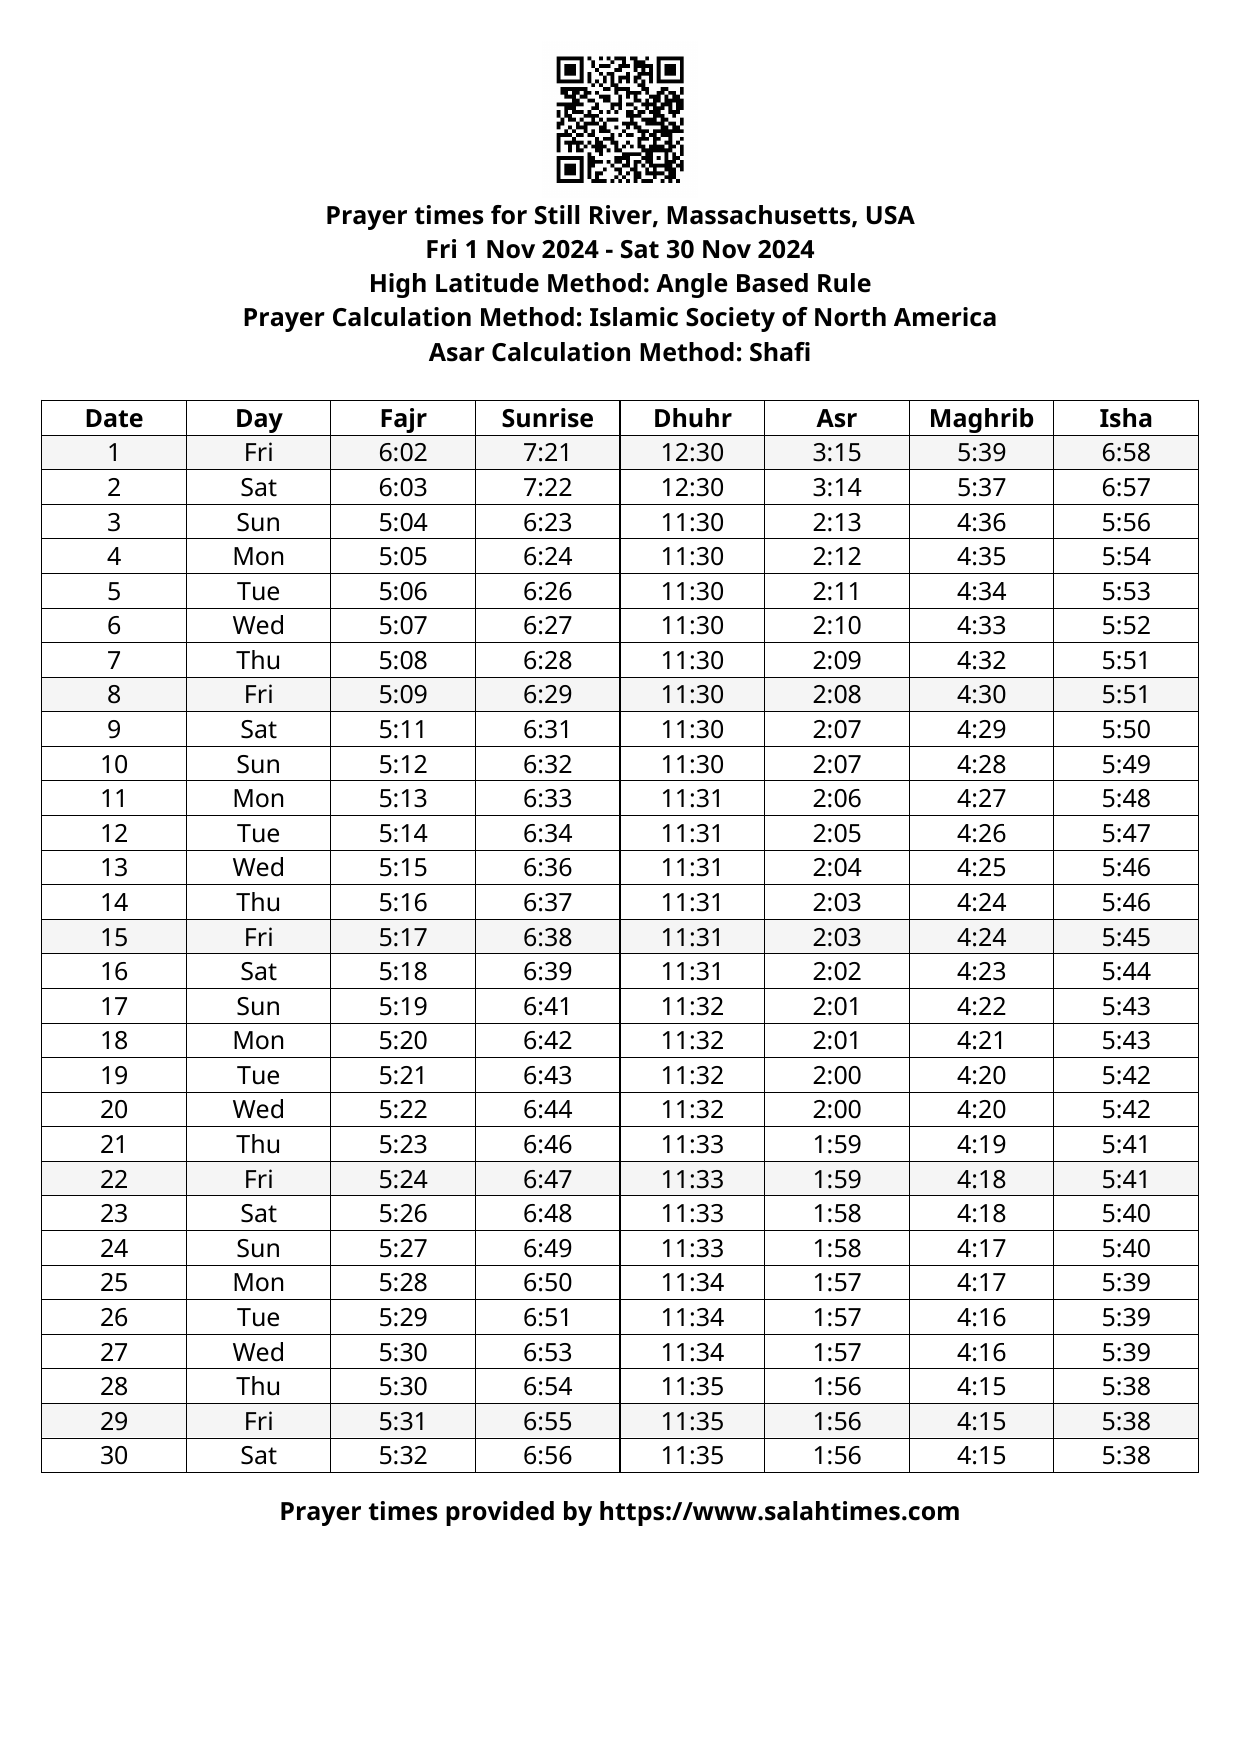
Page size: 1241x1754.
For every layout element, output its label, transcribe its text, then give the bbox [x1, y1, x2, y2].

table_cell 5:07 [331, 609, 475, 642]
table_cell 6:24 [476, 539, 619, 573]
table_cell 11:30 [621, 574, 764, 607]
table_cell Wed [187, 1335, 330, 1368]
table_cell 4:15 [910, 1439, 1053, 1472]
text Prayer Calculation Method: Islamic Society of North America [42, 300, 1198, 334]
table_cell 4:22 [910, 989, 1053, 1022]
table_cell 5:21 [331, 1058, 475, 1092]
table_cell 6:03 [331, 470, 475, 504]
table_cell 6:26 [476, 574, 619, 607]
table_cell 5:08 [331, 643, 475, 677]
table_cell 5:40 [1054, 1196, 1198, 1230]
table_cell 5:23 [331, 1127, 475, 1161]
table_cell 4:24 [910, 920, 1053, 953]
table_cell 5:42 [1054, 1058, 1198, 1092]
table_cell 26 [42, 1300, 186, 1334]
table_cell 6:02 [331, 436, 475, 469]
table_cell 6:47 [476, 1162, 619, 1195]
text Asar Calculation Method: Shafi [42, 334, 1198, 368]
table_cell 11:30 [621, 643, 764, 677]
table_cell 11:34 [621, 1266, 764, 1299]
table_cell 4:27 [910, 781, 1053, 815]
table_cell 12 [42, 816, 186, 849]
table_cell 2:01 [765, 1024, 909, 1057]
table_cell 4:35 [910, 539, 1053, 573]
table_cell 3:15 [765, 436, 909, 469]
table_cell 1:58 [765, 1231, 909, 1264]
table_cell 5:49 [1054, 747, 1198, 780]
table_cell 5:39 [1054, 1266, 1198, 1299]
table_cell Thu [187, 1369, 330, 1403]
table_cell 28 [42, 1369, 186, 1403]
table_cell 11:30 [621, 678, 764, 711]
table_cell Fri [187, 1404, 330, 1437]
table_cell 1:56 [765, 1439, 909, 1472]
table_cell 1:56 [765, 1404, 909, 1437]
table_cell 1:59 [765, 1127, 909, 1161]
table_cell 1:57 [765, 1335, 909, 1368]
table_cell Mon [187, 781, 330, 815]
table_cell 6:39 [476, 954, 619, 988]
table_cell 5:46 [1054, 851, 1198, 884]
table_cell 24 [42, 1231, 186, 1264]
table_cell Sun [187, 1231, 330, 1264]
table_cell 5:39 [1054, 1335, 1198, 1368]
table_cell 4:15 [910, 1369, 1053, 1403]
table_cell 5:43 [1054, 989, 1198, 1022]
table_cell 2:00 [765, 1058, 909, 1092]
table_cell 11:30 [621, 712, 764, 746]
table_cell 4:16 [910, 1335, 1053, 1368]
table_cell 4:36 [910, 505, 1053, 538]
table_cell 4 [42, 539, 186, 573]
table_cell 6:32 [476, 747, 619, 780]
table_cell 11:30 [621, 747, 764, 780]
table_cell 10 [42, 747, 186, 780]
table_cell 16 [42, 954, 186, 988]
table_cell 21 [42, 1127, 186, 1161]
table_cell 4:32 [910, 643, 1053, 677]
table_cell 2:12 [765, 539, 909, 573]
table_cell 5:56 [1054, 505, 1198, 538]
table_cell 5:20 [331, 1024, 475, 1057]
table_header Dhuhr [621, 401, 764, 434]
table_cell Sun [187, 747, 330, 780]
picture [542, 41, 699, 198]
table_header Asr [765, 401, 909, 434]
table_cell 6:44 [476, 1093, 619, 1126]
table_cell 1:58 [765, 1196, 909, 1230]
table_cell 6:27 [476, 609, 619, 642]
table_cell 6:36 [476, 851, 619, 884]
table_cell 2:09 [765, 643, 909, 677]
table_cell 5:16 [331, 885, 475, 919]
table_cell 5:17 [331, 920, 475, 953]
table_cell 4:20 [910, 1093, 1053, 1126]
table_cell 5:30 [331, 1369, 475, 1403]
table_cell 25 [42, 1266, 186, 1299]
table_cell 18 [42, 1024, 186, 1057]
table_cell 6:28 [476, 643, 619, 677]
table_cell 5:30 [331, 1335, 475, 1368]
table_cell 5:05 [331, 539, 475, 573]
table_cell 4:28 [910, 747, 1053, 780]
table_header Fajr [331, 401, 475, 434]
table_cell 5:18 [331, 954, 475, 988]
table_cell 19 [42, 1058, 186, 1092]
table_cell 4:15 [910, 1404, 1053, 1437]
table_cell Fri [187, 678, 330, 711]
table_cell 6:23 [476, 505, 619, 538]
table_cell 6:33 [476, 781, 619, 815]
table_cell 22 [42, 1162, 186, 1195]
table_cell 5:39 [1054, 1300, 1198, 1334]
table_cell 5:45 [1054, 920, 1198, 953]
table_cell 2:05 [765, 816, 909, 849]
table_cell 2:07 [765, 712, 909, 746]
table_cell 6:57 [1054, 470, 1198, 504]
table_cell 11:31 [621, 781, 764, 815]
table_cell 2:08 [765, 678, 909, 711]
table_header Maghrib [910, 401, 1053, 434]
table_cell 4:19 [910, 1127, 1053, 1161]
table_cell 4:25 [910, 851, 1053, 884]
table_cell Sun [187, 989, 330, 1022]
text Prayer times provided by https://www.salahtimes.com [42, 1494, 1198, 1528]
table_cell Tue [187, 816, 330, 849]
text High Latitude Method: Angle Based Rule [42, 266, 1198, 300]
table_cell 2:03 [765, 885, 909, 919]
table_cell 6:34 [476, 816, 619, 849]
table_cell 2:13 [765, 505, 909, 538]
table_cell Fri [187, 920, 330, 953]
table_cell 5:38 [1054, 1369, 1198, 1403]
table_cell 5:41 [1054, 1127, 1198, 1161]
table_cell 4:24 [910, 885, 1053, 919]
table_cell 4:23 [910, 954, 1053, 988]
table_cell 5:27 [331, 1231, 475, 1264]
table_cell 6:42 [476, 1024, 619, 1057]
table_cell Thu [187, 1127, 330, 1161]
table_cell 5:04 [331, 505, 475, 538]
table_cell 5:53 [1054, 574, 1198, 607]
table_cell 6:37 [476, 885, 619, 919]
table_cell 4:30 [910, 678, 1053, 711]
table_cell 4:17 [910, 1231, 1053, 1264]
table_cell 5:09 [331, 678, 475, 711]
table_cell 6:58 [1054, 436, 1198, 469]
table_cell 5:14 [331, 816, 475, 849]
table_cell 12:30 [621, 470, 764, 504]
table_cell 12:30 [621, 436, 764, 469]
table_cell 5:24 [331, 1162, 475, 1195]
table_cell 11:31 [621, 920, 764, 953]
table_cell 3 [42, 505, 186, 538]
table_cell 6:31 [476, 712, 619, 746]
table_cell 11:30 [621, 609, 764, 642]
table_cell 11:32 [621, 1058, 764, 1092]
text Prayer times for Still River, Massachusetts, USA [42, 198, 1198, 232]
table_cell 6 [42, 609, 186, 642]
table_cell 2:04 [765, 851, 909, 884]
table_cell 11:31 [621, 851, 764, 884]
table_cell 6:46 [476, 1127, 619, 1161]
table_cell 5 [42, 574, 186, 607]
table_cell Tue [187, 1058, 330, 1092]
table_cell 23 [42, 1196, 186, 1230]
table_cell 5:42 [1054, 1093, 1198, 1126]
table_cell 5:44 [1054, 954, 1198, 988]
table_cell Wed [187, 1093, 330, 1126]
table_cell 11 [42, 781, 186, 815]
table_cell 27 [42, 1335, 186, 1368]
table_cell 6:38 [476, 920, 619, 953]
table_cell 11:35 [621, 1439, 764, 1472]
table_cell Thu [187, 643, 330, 677]
table_cell 2:11 [765, 574, 909, 607]
table_cell 5:37 [910, 470, 1053, 504]
table_header Isha [1054, 401, 1198, 434]
table_cell Sat [187, 470, 330, 504]
table_cell 2 [42, 470, 186, 504]
table_cell 11:32 [621, 1024, 764, 1057]
table_cell 1:57 [765, 1266, 909, 1299]
table_cell Tue [187, 574, 330, 607]
table_cell 5:50 [1054, 712, 1198, 746]
table_cell 5:48 [1054, 781, 1198, 815]
table_cell Sat [187, 1196, 330, 1230]
table_cell Sat [187, 1439, 330, 1472]
table_cell 4:16 [910, 1300, 1053, 1334]
table_cell 5:15 [331, 851, 475, 884]
table_cell 5:13 [331, 781, 475, 815]
table_cell 8 [42, 678, 186, 711]
table_cell Thu [187, 885, 330, 919]
table_cell 7 [42, 643, 186, 677]
table_cell 6:55 [476, 1404, 619, 1437]
table_cell 11:31 [621, 816, 764, 849]
table_cell 11:33 [621, 1162, 764, 1195]
table_cell 5:39 [910, 436, 1053, 469]
table_cell 5:29 [331, 1300, 475, 1334]
table_cell 4:20 [910, 1058, 1053, 1092]
table_cell Fri [187, 436, 330, 469]
text Fri 1 Nov 2024 - Sat 30 Nov 2024 [42, 232, 1198, 266]
table_cell 5:22 [331, 1093, 475, 1126]
table_cell 5:51 [1054, 678, 1198, 711]
table_cell 2:07 [765, 747, 909, 780]
table_cell Wed [187, 851, 330, 884]
table_cell 5:46 [1054, 885, 1198, 919]
table_cell 6:53 [476, 1335, 619, 1368]
table_cell 11:35 [621, 1369, 764, 1403]
table_cell 4:18 [910, 1162, 1053, 1195]
table_cell 30 [42, 1439, 186, 1472]
table_cell 5:28 [331, 1266, 475, 1299]
table_cell 6:54 [476, 1369, 619, 1403]
table_cell 11:34 [621, 1300, 764, 1334]
table_cell 5:38 [1054, 1439, 1198, 1472]
table_cell 7:21 [476, 436, 619, 469]
table_cell 5:47 [1054, 816, 1198, 849]
table_cell 5:12 [331, 747, 475, 780]
table_cell Mon [187, 1266, 330, 1299]
table_cell Sun [187, 505, 330, 538]
table_cell 5:51 [1054, 643, 1198, 677]
table_cell 2:02 [765, 954, 909, 988]
table_cell 5:32 [331, 1439, 475, 1472]
table_cell 11:33 [621, 1196, 764, 1230]
table_cell 11:34 [621, 1335, 764, 1368]
table_cell 5:52 [1054, 609, 1198, 642]
table_cell 11:33 [621, 1127, 764, 1161]
table_cell 9 [42, 712, 186, 746]
table_cell 2:10 [765, 609, 909, 642]
table_cell 11:32 [621, 989, 764, 1022]
table_cell 5:40 [1054, 1231, 1198, 1264]
table_cell 5:11 [331, 712, 475, 746]
table_cell 1:57 [765, 1300, 909, 1334]
table_cell 15 [42, 920, 186, 953]
table_cell 4:34 [910, 574, 1053, 607]
table_cell 2:01 [765, 989, 909, 1022]
table_cell Wed [187, 609, 330, 642]
table_cell 3:14 [765, 470, 909, 504]
table_cell 11:35 [621, 1404, 764, 1437]
table_cell 5:54 [1054, 539, 1198, 573]
table_cell 2:06 [765, 781, 909, 815]
table_cell 14 [42, 885, 186, 919]
table_cell 13 [42, 851, 186, 884]
table_header Date [42, 401, 186, 434]
table_cell 2:03 [765, 920, 909, 953]
table_cell 2:00 [765, 1093, 909, 1126]
table_cell 1:56 [765, 1369, 909, 1403]
table_cell 29 [42, 1404, 186, 1437]
table_cell 17 [42, 989, 186, 1022]
table_cell 11:32 [621, 1093, 764, 1126]
table_cell 5:41 [1054, 1162, 1198, 1195]
table_cell 6:56 [476, 1439, 619, 1472]
table_cell 5:26 [331, 1196, 475, 1230]
table_cell 11:33 [621, 1231, 764, 1264]
table_cell 5:43 [1054, 1024, 1198, 1057]
table_cell 4:29 [910, 712, 1053, 746]
table_cell 11:30 [621, 505, 764, 538]
table_cell 6:49 [476, 1231, 619, 1264]
table_cell 5:19 [331, 989, 475, 1022]
table_cell 11:31 [621, 885, 764, 919]
table_cell 20 [42, 1093, 186, 1126]
table_cell 6:43 [476, 1058, 619, 1092]
table_cell 1:59 [765, 1162, 909, 1195]
table_header Sunrise [476, 401, 619, 434]
table_cell Sat [187, 954, 330, 988]
table_cell Sat [187, 712, 330, 746]
table_cell 5:38 [1054, 1404, 1198, 1437]
table_cell Fri [187, 1162, 330, 1195]
table_cell 4:26 [910, 816, 1053, 849]
table_cell 4:33 [910, 609, 1053, 642]
table_cell 4:17 [910, 1266, 1053, 1299]
table_cell 6:51 [476, 1300, 619, 1334]
table_cell 4:18 [910, 1196, 1053, 1230]
table_cell 11:31 [621, 954, 764, 988]
table_cell 4:21 [910, 1024, 1053, 1057]
table_cell 5:06 [331, 574, 475, 607]
table_cell 6:29 [476, 678, 619, 711]
table_cell 6:41 [476, 989, 619, 1022]
table_cell 6:48 [476, 1196, 619, 1230]
table_cell 1 [42, 436, 186, 469]
table_cell Tue [187, 1300, 330, 1334]
table_cell 5:31 [331, 1404, 475, 1437]
table_cell Mon [187, 539, 330, 573]
table_header Day [187, 401, 330, 434]
table_cell 11:30 [621, 539, 764, 573]
table_cell 7:22 [476, 470, 619, 504]
table_cell 6:50 [476, 1266, 619, 1299]
table_cell Mon [187, 1024, 330, 1057]
